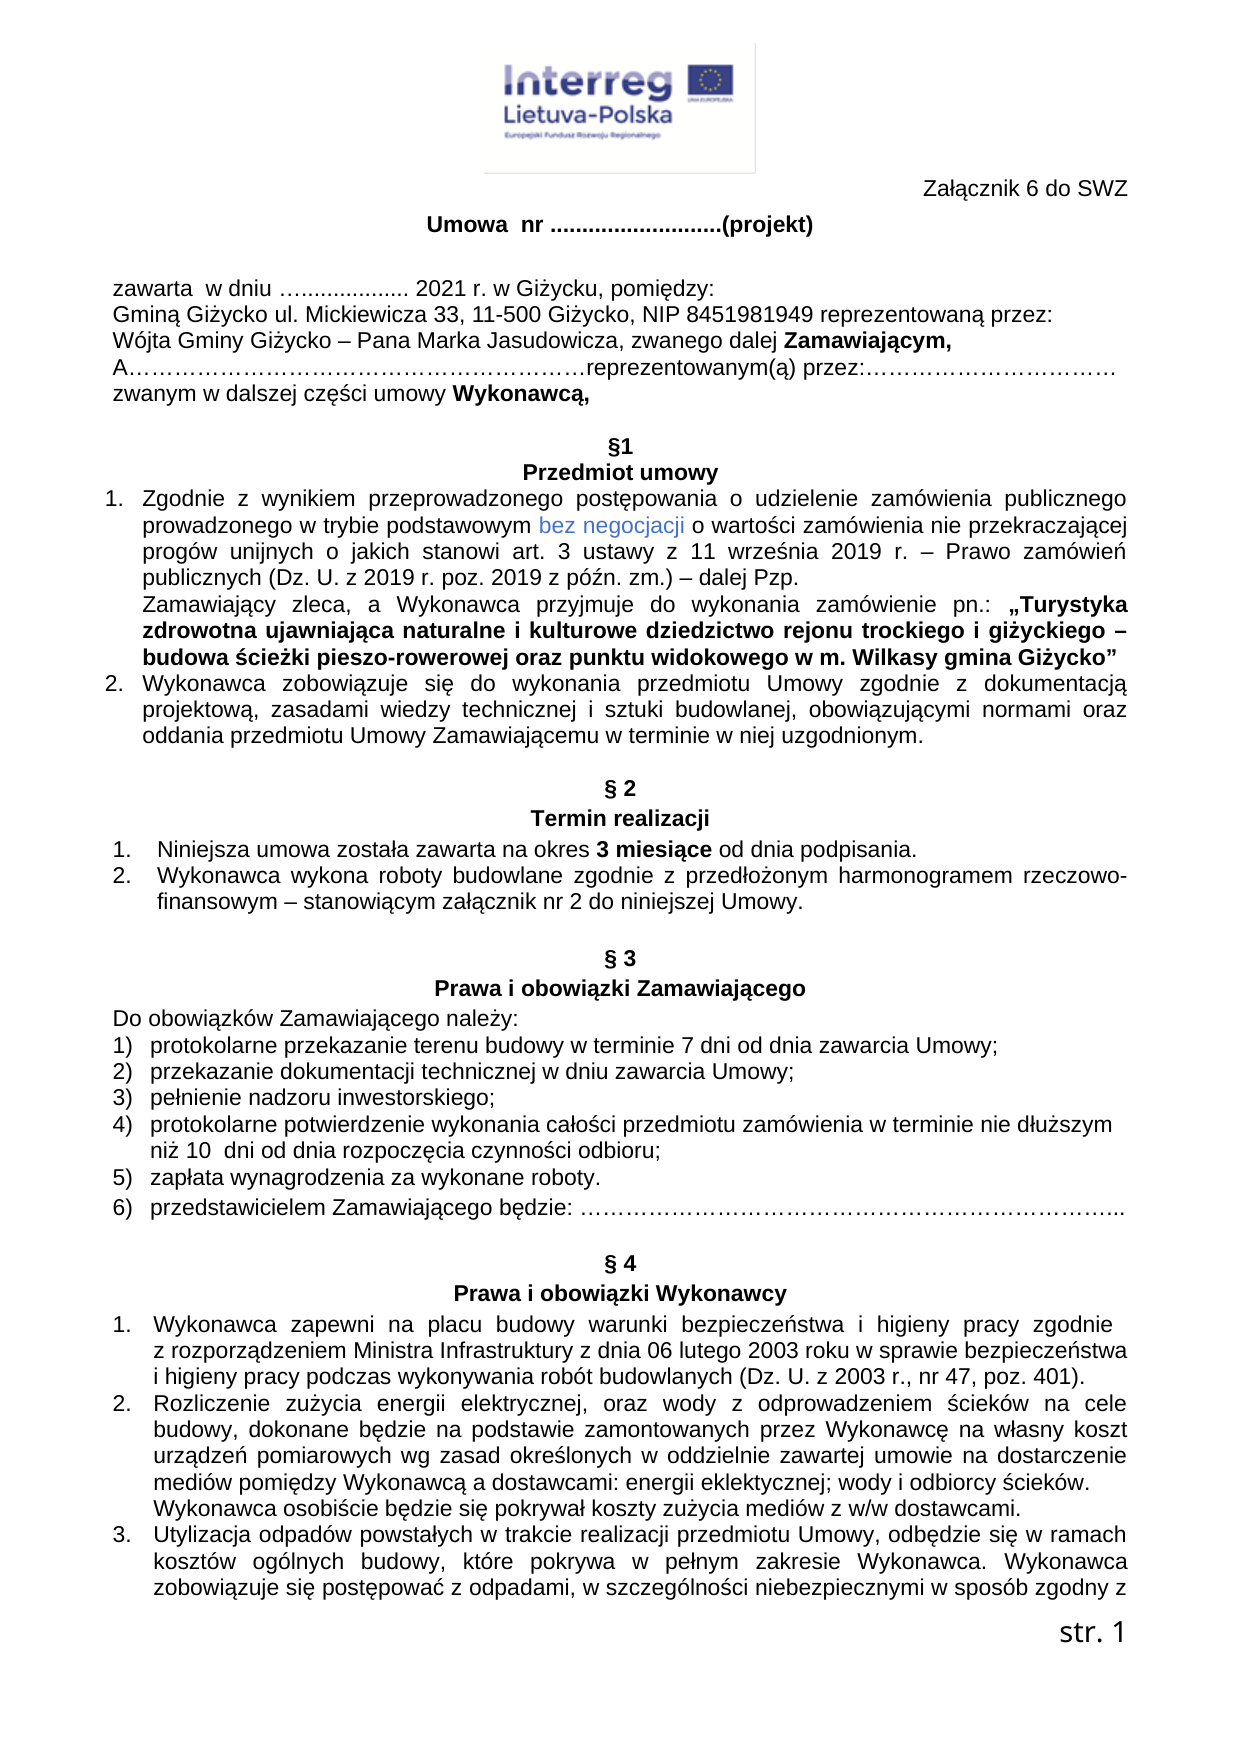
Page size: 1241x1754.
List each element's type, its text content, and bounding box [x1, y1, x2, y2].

list protokolarne przekazanie terenu budowy w terminie 7 dni od dnia zawarcia Umowy; [112, 1032, 1128, 1058]
text § 4 [112, 1250, 1128, 1277]
text Wykonawca osobiście będzie się pokrywał koszty zużycia mediów z w/w dostawcami. [153, 1495, 1128, 1521]
list Zgodnie z wynikiem przeprowadzonego postępowania o udzielenie zamówienia publicznego prowadzonego w trybie podstawowym bez negocjacji o wartości zamówienia nie przekraczającej progów unijnych o jakich stanowi art. 3 ustawy z 11 września 2019 r. – Prawo zamówień publicznych (Dz. U. z 2019 r. poz. 2019 z późn. zm.) – dalej Pzp. [104, 485, 1128, 591]
text Do obowiązków Zamawiającego należy: [112, 1005, 1128, 1032]
picture [483, 43, 757, 175]
list przekazanie dokumentacji technicznej w dniu zawarcia Umowy; [112, 1058, 1128, 1084]
list przedstawicielem Zamawiającego będzie: ……………………………………………………………... [112, 1194, 1128, 1220]
list Wykonawca wykona roboty budowlane zgodnie z przedłożonym harmonogramem rzeczowo-finansowym – stanowiącym załącznik nr 2 do niniejszej Umowy. [112, 862, 1128, 915]
text Wójta Gminy Giżycko – Pana Marka Jasudowicza, zwanego dalej Zamawiającym, [112, 327, 1128, 353]
text § 3 [112, 945, 1128, 971]
text Prawa i obowiązki Zamawiającego [112, 975, 1128, 1001]
list Wykonawca zapewni na placu budowy warunki bezpieczeństwa i higieny pracy zgodnie z rozporządzeniem Ministra Infrastruktury z dnia 06 lutego 2003 roku w sprawie bezpieczeństwa i higieny pracy podczas wykonywania robót budowlanych (Dz. U. z 2003 r., nr 47, poz. 401). [112, 1311, 1128, 1390]
text Zamawiający zleca, a Wykonawca przyjmuje do wykonania zamówienie pn.: „Turystyka zdrowotna ujawniająca naturalne i kulturowe dziedzictwo rejonu trockiego i giżyckiego – budowa ścieżki pieszo-rowerowej oraz punktu widokowego w m. Wilkasy gmina Giżycko” [142, 591, 1128, 670]
text Załącznik 6 do SWZ [112, 175, 1128, 201]
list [112, 1521, 1128, 1601]
text Termin realizacji [112, 805, 1128, 832]
text Gminą Giżycko ul. Mickiewicza 33, 11-500 Giżycko, NIP 8451981949 reprezentowaną przez: [112, 301, 1128, 327]
list zapłata wynagrodzenia za wykonane roboty. [112, 1163, 1128, 1190]
list protokolarne potwierdzenie wykonania całości przedmiotu zamówienia w terminie nie dłuższym niż 10 dni od dnia rozpoczęcia czynności odbioru; [112, 1111, 1128, 1163]
title Umowa nr ...........................(projekt) [112, 211, 1128, 238]
text zwanym w dalszej części umowy Wykonawcą, [112, 380, 1128, 406]
text §1 [112, 433, 1128, 459]
text Prawa i obowiązki Wykonawcy [112, 1280, 1128, 1307]
text zawarta w dniu …................. 2021 r. w Giżycku, pomiędzy: [112, 274, 1128, 301]
list Niniejsza umowa została zawarta na okres 3 miesiące od dnia podpisania. [112, 836, 1128, 862]
text § 2 [112, 775, 1128, 802]
list pełnienie nadzoru inwestorskiego; [112, 1084, 1128, 1111]
list Rozliczenie zużycia energii elektrycznej, oraz wody z odprowadzeniem ścieków na cele budowy, dokonane będzie na podstawie zamontowanych przez Wykonawcę na własny koszt urządzeń pomiarowych wg zasad określonych w oddzielnie zawartej umowie na dostarczenie mediów pomiędzy Wykonawcą a dostawcami: energii eklektycznej; wody i odbiorcy ścieków. [112, 1390, 1128, 1495]
text Przedmiot umowy [112, 459, 1128, 485]
text A……………………………………………………reprezentowanym(ą) przez:…………………………… [112, 353, 1128, 380]
list Wykonawca zobowiązuje się do wykonania przedmiotu Umowy zgodnie z dokumentacją projektową, zasadami wiedzy technicznej i sztuki budowlanej, obowiązującymi normami oraz oddania przedmiotu Umowy Zamawiającemu w terminie w niej uzgodnionym. [104, 670, 1128, 749]
